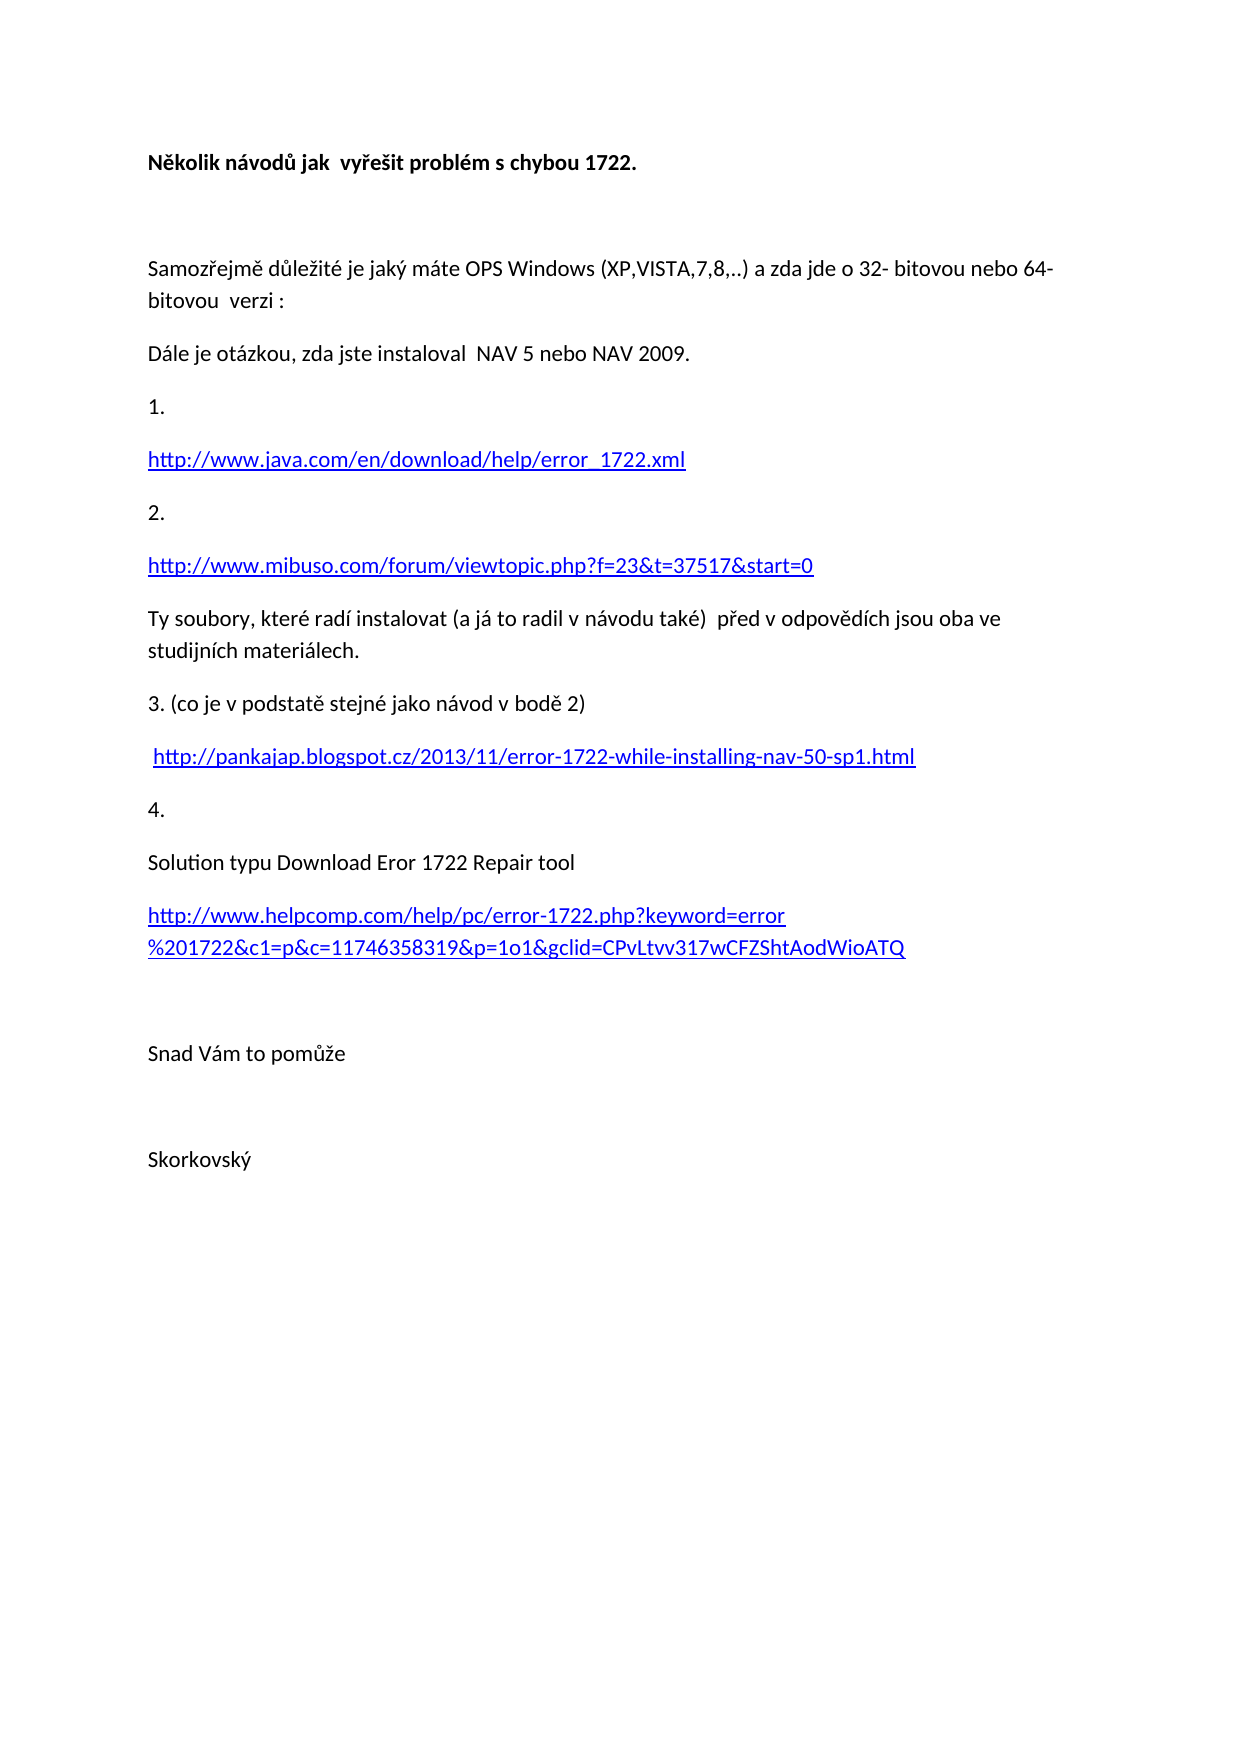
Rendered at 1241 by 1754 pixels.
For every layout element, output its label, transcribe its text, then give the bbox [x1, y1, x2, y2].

text Solution typu Download Eror 1722 Repair tool [148, 848, 1093, 876]
text Skorkovský [148, 1146, 1093, 1173]
text Samozřejmě důležité je jaký máte OPS Windows (XP,VISTA,7,8,..) a zda jde o 32- bitovou nebo 64-bitovou verzi : [148, 254, 1093, 314]
text http://www.helpcomp.com/help/pc/error-1722.php?keyword=error%201722&c1=p&c=11746358319&p=1o1&gclid=CPvLtvv317wCFZShtAodWioATQ [148, 901, 1093, 961]
text Dále je otázkou, zda jste instaloval NAV 5 nebo NAV 2009. [148, 339, 1093, 367]
text Ty soubory, které radí instalovat (a já to radil v návodu také) před v odpovědích jsou oba ve studijních materiálech. [148, 604, 1093, 664]
text 1. [148, 392, 1093, 420]
text 4. [148, 795, 1093, 823]
text http://www.java.com/en/download/help/error_1722.xml [148, 445, 1093, 473]
text 2. [148, 498, 1093, 526]
text http://pankajap.blogspot.cz/2013/11/error-1722-while-installing-nav-50-sp1.html [148, 742, 1093, 770]
text http://www.mibuso.com/forum/viewtopic.php?f=23&t=37517&start=0 [148, 551, 1093, 579]
text Snad Vám to pomůže [148, 1039, 1093, 1067]
text Několik návodů jak vyřešit problém s chybou 1722. [148, 148, 1093, 176]
text 3. (co je v podstatě stejné jako návod v bodě 2) [148, 689, 1093, 717]
